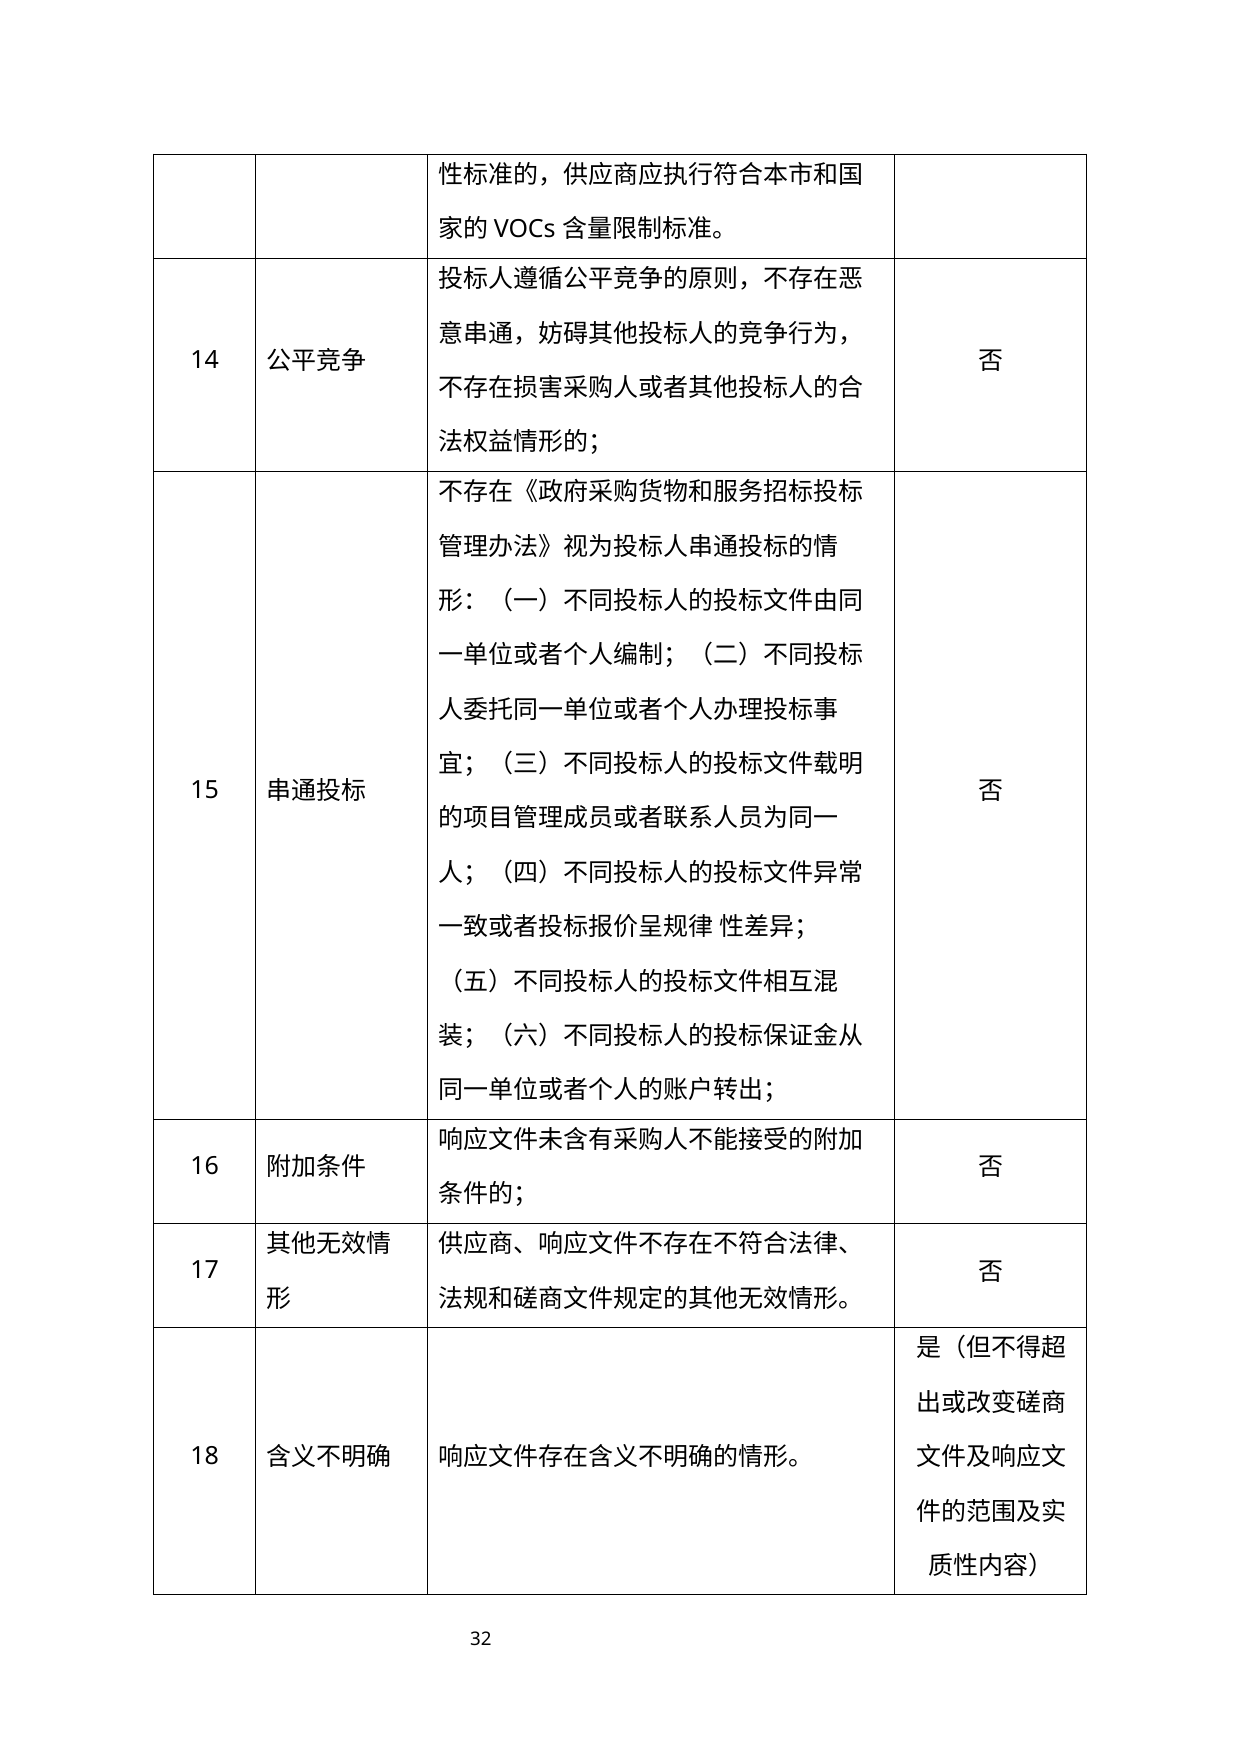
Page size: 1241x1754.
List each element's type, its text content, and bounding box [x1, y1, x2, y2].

table_cell 否 [895, 259, 1086, 471]
table_cell 附加条件 [256, 1120, 427, 1223]
table_cell 不存在《政府采购货物和服务招标投标管理办法》视为投标人串通投标的情形：（一）不同投标人的投标文件由同一单位或者个人编制；（二）不同投标人委托同一单位或者个人办理投标事宜；（三）不同投标人的投标文件载明的项目管理成员或者联系人员为同一人；（四）不同投标人的投标文件异常一致或者投标报价呈规律 性差异；（五）不同投标人的投标文件相互混装；（六）不同投标人的投标保证金从同一单位或者个人的账户转出； [428, 472, 894, 1118]
table_cell 含义不明确 [256, 1328, 427, 1594]
table_cell 14 [154, 259, 255, 471]
table_cell 投标人遵循公平竞争的原则，不存在恶意串通，妨碍其他投标人的竞争行为，不存在损害采购人或者其他投标人的合法权益情形的； [428, 259, 894, 471]
table_cell 串通投标 [256, 472, 427, 1118]
table_cell 响应文件未含有采购人不能接受的附加条件的； [428, 1120, 894, 1223]
table_cell 否 [895, 1224, 1086, 1327]
table_cell 否 [895, 472, 1086, 1118]
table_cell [895, 1328, 1086, 1594]
table_cell 17 [154, 1224, 255, 1327]
table_cell 13 [154, 155, 255, 258]
table_cell 15 [154, 472, 255, 1118]
table_cell 其他无效情形 [256, 1224, 427, 1327]
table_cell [428, 155, 894, 258]
table_cell 否 [895, 1120, 1086, 1223]
table_cell 18 [154, 1328, 255, 1594]
table_cell 公平竞争 [256, 259, 427, 471]
table_cell 供应商、响应文件不存在不符合法律、法规和磋商文件规定的其他无效情形。 [428, 1224, 894, 1327]
table_cell 响应文件存在含义不明确的情形。 [428, 1328, 894, 1594]
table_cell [256, 155, 427, 258]
table_cell 16 [154, 1120, 255, 1223]
table_cell 否 [895, 155, 1086, 258]
